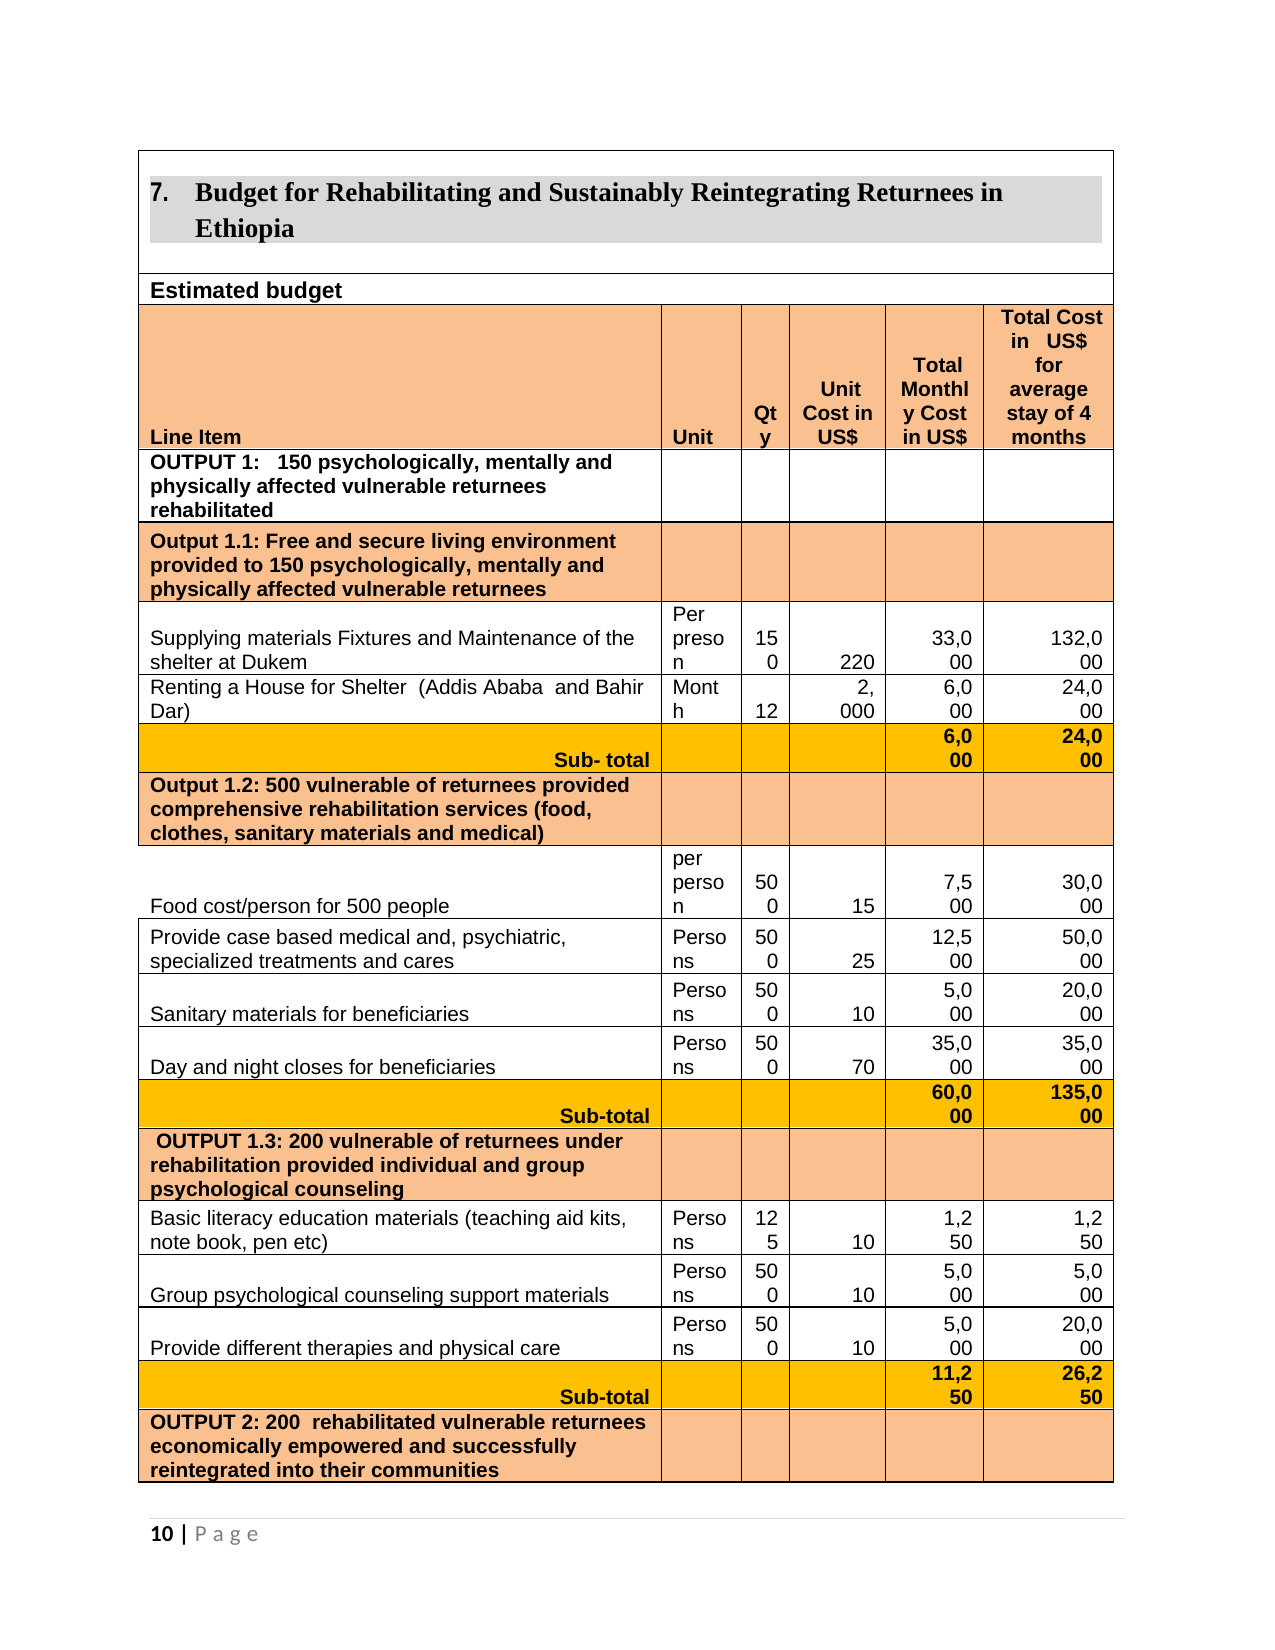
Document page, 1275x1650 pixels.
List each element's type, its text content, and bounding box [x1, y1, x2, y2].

table_cell Renting a House for Shelter (Addis Ababa and Bahir Dar) [139, 675, 661, 723]
table_cell [886, 1410, 983, 1481]
table_cell 125 [742, 1201, 789, 1253]
table_cell [984, 523, 1113, 601]
table_cell 500 [742, 1255, 789, 1306]
table_cell 26,250 [984, 1361, 1113, 1408]
table_cell OUTPUT 1.3: 200 vulnerable of returnees under rehabilitation provided individual and group psychological counseling [139, 1129, 661, 1200]
table_cell 10 [790, 974, 885, 1026]
table_cell 50,000 [984, 919, 1113, 972]
table_cell 220 [790, 602, 885, 674]
table_cell Persons [662, 919, 741, 972]
table_cell [790, 523, 885, 601]
table_cell 500 [742, 1027, 789, 1078]
table_cell Provide case based medical and, psychiatric, specialized treatments and cares [139, 919, 661, 972]
table_cell Per preson [662, 602, 741, 674]
table_cell Persons [662, 1027, 741, 1078]
table_cell Output 1.2: 500 vulnerable of returnees provided comprehensive rehabilitation services (food, clothes, sanitary materials and medical) [139, 773, 661, 845]
table_cell 132,000 [984, 602, 1113, 674]
table_cell 5,000 [886, 1255, 983, 1306]
table_cell Provide different therapies and physical care [139, 1308, 661, 1359]
table_cell [662, 450, 741, 521]
table_cell [984, 1410, 1113, 1481]
table_cell [886, 523, 983, 601]
table_cell Sub- total [139, 724, 661, 772]
table_cell Persons [662, 974, 741, 1026]
table_cell 20,000 [984, 974, 1113, 1026]
table_cell [662, 773, 741, 845]
table_cell 24,000 [984, 724, 1113, 772]
table_cell 5,000 [886, 974, 983, 1026]
table_cell 1,250 [984, 1201, 1113, 1253]
table_cell [790, 450, 885, 521]
table_cell 12,500 [886, 919, 983, 972]
table_cell [662, 1129, 741, 1200]
table_cell Food cost/person for 500 people [139, 846, 661, 918]
table_cell Qty [742, 305, 789, 448]
table_cell 11,250 [886, 1361, 983, 1408]
table_cell 500 [742, 1308, 789, 1359]
table_cell Group psychological counseling support materials [139, 1255, 661, 1306]
table_cell Sub-total [139, 1361, 661, 1408]
table_cell [886, 450, 983, 521]
table_cell Line Item [139, 305, 661, 448]
table_cell Month [662, 675, 741, 723]
table_cell 5,000 [886, 1308, 983, 1359]
table_cell [662, 1410, 741, 1481]
table_cell 10 [790, 1308, 885, 1359]
table_cell per person [662, 846, 741, 918]
table_cell 500 [742, 919, 789, 972]
table_cell Sanitary materials for beneficiaries [139, 974, 661, 1026]
table_cell 2,000 [790, 675, 885, 723]
table_header Budget for Rehabilitating and Sustainably Reintegrating Returnees in Ethiopia [139, 151, 1113, 272]
table_cell 7,500 [886, 846, 983, 918]
table_cell [662, 1080, 741, 1127]
table_cell [742, 724, 789, 772]
table_cell [742, 773, 789, 845]
table_cell OUTPUT 1: 150 psychologically, mentally and physically affected vulnerable returnees rehabilitated [139, 450, 661, 521]
table_cell [886, 1129, 983, 1200]
table_cell 12 [742, 675, 789, 723]
table_cell Total Cost in US$ for average stay of 4 months [984, 305, 1113, 448]
table_cell [984, 1129, 1113, 1200]
table_cell [742, 1410, 789, 1481]
table_cell Persons [662, 1308, 741, 1359]
table_cell Total Monthly Cost in US$ [886, 305, 983, 448]
table_cell [742, 450, 789, 521]
table_cell OUTPUT 2: 200 rehabilitated vulnerable returnees economically empowered and successfully reintegrated into their communities [139, 1410, 661, 1481]
table_cell [742, 1361, 789, 1408]
table_cell 70 [790, 1027, 885, 1078]
table_cell [790, 1361, 885, 1408]
table_cell 60,000 [886, 1080, 983, 1127]
table_cell Estimated budget [139, 274, 1113, 304]
table_cell 10 [790, 1201, 885, 1253]
table_cell 6,000 [886, 724, 983, 772]
table_cell [790, 1129, 885, 1200]
table_cell [742, 523, 789, 601]
table_cell [790, 1080, 885, 1127]
table_cell 10 [790, 1255, 885, 1306]
table_cell 150 [742, 602, 789, 674]
table_cell [662, 523, 741, 601]
table_cell Basic literacy education materials (teaching aid kits, note book, pen etc) [139, 1201, 661, 1253]
table_cell [886, 773, 983, 845]
table_cell 30,000 [984, 846, 1113, 918]
table_cell 20,000 [984, 1308, 1113, 1359]
table_cell [742, 1080, 789, 1127]
table_cell Persons [662, 1255, 741, 1306]
table_cell 35,000 [886, 1027, 983, 1078]
table_cell [790, 1410, 885, 1481]
table_cell 33,000 [886, 602, 983, 674]
table_cell Unit Cost in US$ [790, 305, 885, 448]
table_cell 500 [742, 974, 789, 1026]
table_cell 35,000 [984, 1027, 1113, 1078]
table_cell 1,250 [886, 1201, 983, 1253]
table_cell [662, 724, 741, 772]
table_cell 15 [790, 846, 885, 918]
table_cell [790, 724, 885, 772]
table_cell Sub-total [139, 1080, 661, 1127]
table_cell 25 [790, 919, 885, 972]
table_cell 24,000 [984, 675, 1113, 723]
table_cell 6,000 [886, 675, 983, 723]
table_cell 500 [742, 846, 789, 918]
table_cell [790, 773, 885, 845]
table_cell Supplying materials Fixtures and Maintenance of the shelter at Dukem [139, 602, 661, 674]
table_cell Unit [662, 305, 741, 448]
table_cell 5,000 [984, 1255, 1113, 1306]
table_cell Persons [662, 1201, 741, 1253]
table_cell [984, 450, 1113, 521]
table_cell [742, 1129, 789, 1200]
table_cell [984, 773, 1113, 845]
table_cell 135,000 [984, 1080, 1113, 1127]
table_cell Output 1.1: Free and secure living environment provided to 150 psychologically, mentally and physically affected vulnerable returnees [139, 523, 661, 601]
table_cell [662, 1361, 741, 1408]
table_cell Day and night closes for beneficiaries [139, 1027, 661, 1078]
